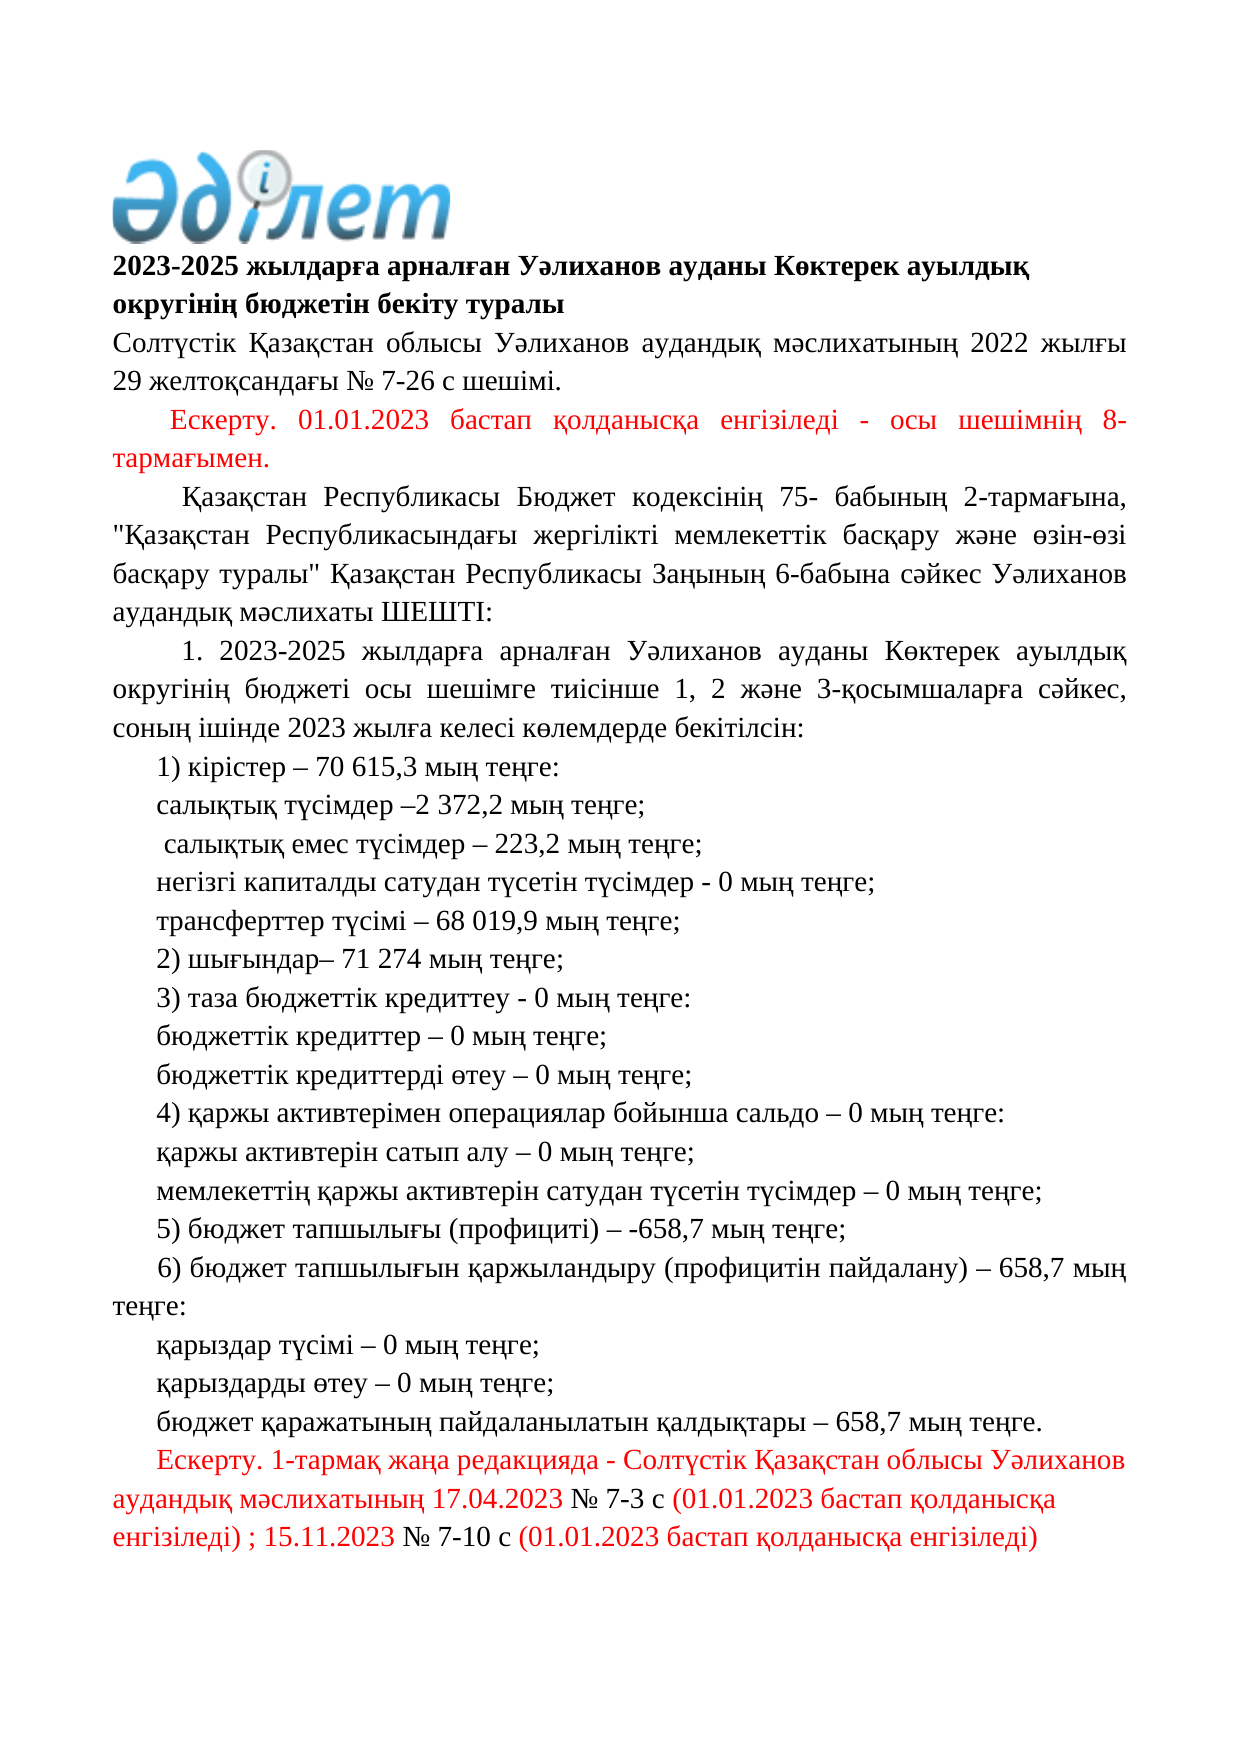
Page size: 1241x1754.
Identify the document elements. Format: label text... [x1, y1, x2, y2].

text Солтүстік Қазақстан облысы Уәлиханов аудандық мәслихатының 2022 жылғы 29 желтоқсандағы № 7-26 c шешімі. [112, 325, 1128, 397]
text 4) қаржы активтерімен операциялар бойынша сальдо – 0 мың теңге: [112, 1096, 1128, 1129]
text қарыздарды өтеу – 0 мың теңге; [112, 1365, 1128, 1399]
text салықтық түсімдер –2 372,2 мың теңге; [112, 787, 1128, 821]
text 2023-2025 жылдарға арналған Уәлиханов ауданы Көктерек ауылдық округінің бюджетін бекіту туралы [112, 248, 1128, 320]
text салықтық емес түсімдер – 223,2 мың теңге; [112, 826, 1128, 859]
text негізгі капиталды сатудан түсетін түсімдер - 0 мың теңге; [112, 864, 1128, 898]
picture [112, 150, 451, 244]
text 6) бюджет тапшылығын қаржыландыру (профицитін пайдалану) – 658,7 мың теңге: [112, 1250, 1128, 1322]
text мемлекеттің қаржы активтерін сатудан түсетін түсімдер – 0 мың теңге; [112, 1173, 1128, 1206]
text Қазақстан Республикасы Бюджет кодексінің 75- бабының 2-тармағына, "Қазақстан Республикасындағы жергілікті мемлекеттік басқару және өзін-өзі басқару туралы" Қазақстан Республикасы Заңының 6-бабына сәйкес Уәлиханов аудандық мәслихаты ШЕШТІ: [112, 479, 1128, 628]
text 3) таза бюджеттік кредиттеу - 0 мың теңге: [112, 980, 1128, 1013]
text 2) шығындар– 71 274 мың теңге; [112, 941, 1128, 975]
text 5) бюджет тапшылығы (профициті) – -658,7 мың теңге; [112, 1211, 1128, 1245]
text бюджеттік кредиттерді өтеу – 0 мың теңге; [112, 1057, 1128, 1091]
text Ескерту. 01.01.2023 бастап қолданысқа енгізіледі - осы шешімнің 8-тармағымен. [112, 402, 1128, 474]
text бюджет қаражатының пайдаланылатын қалдықтары – 658,7 мың теңге. [112, 1404, 1128, 1437]
text трансферттер түсімі – 68 019,9 мың теңге; [112, 903, 1128, 936]
text бюджеттік кредиттер – 0 мың теңге; [112, 1018, 1128, 1052]
text қаржы активтерін сатып алу – 0 мың теңге; [112, 1134, 1128, 1168]
text 1. 2023-2025 жылдарға арналған Уәлиханов ауданы Көктерек ауылдық округінің бюджеті осы шешімге тиісінше 1, 2 және 3-қосымшаларға сәйкес, соның ішінде 2023 жылға келесі көлемдерде бекітілсін: [112, 633, 1128, 744]
text қарыздар түсімі – 0 мың теңге; [112, 1327, 1128, 1360]
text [112, 1442, 1128, 1553]
text 1) кірістер – 70 615,3 мың теңге: [112, 749, 1128, 782]
